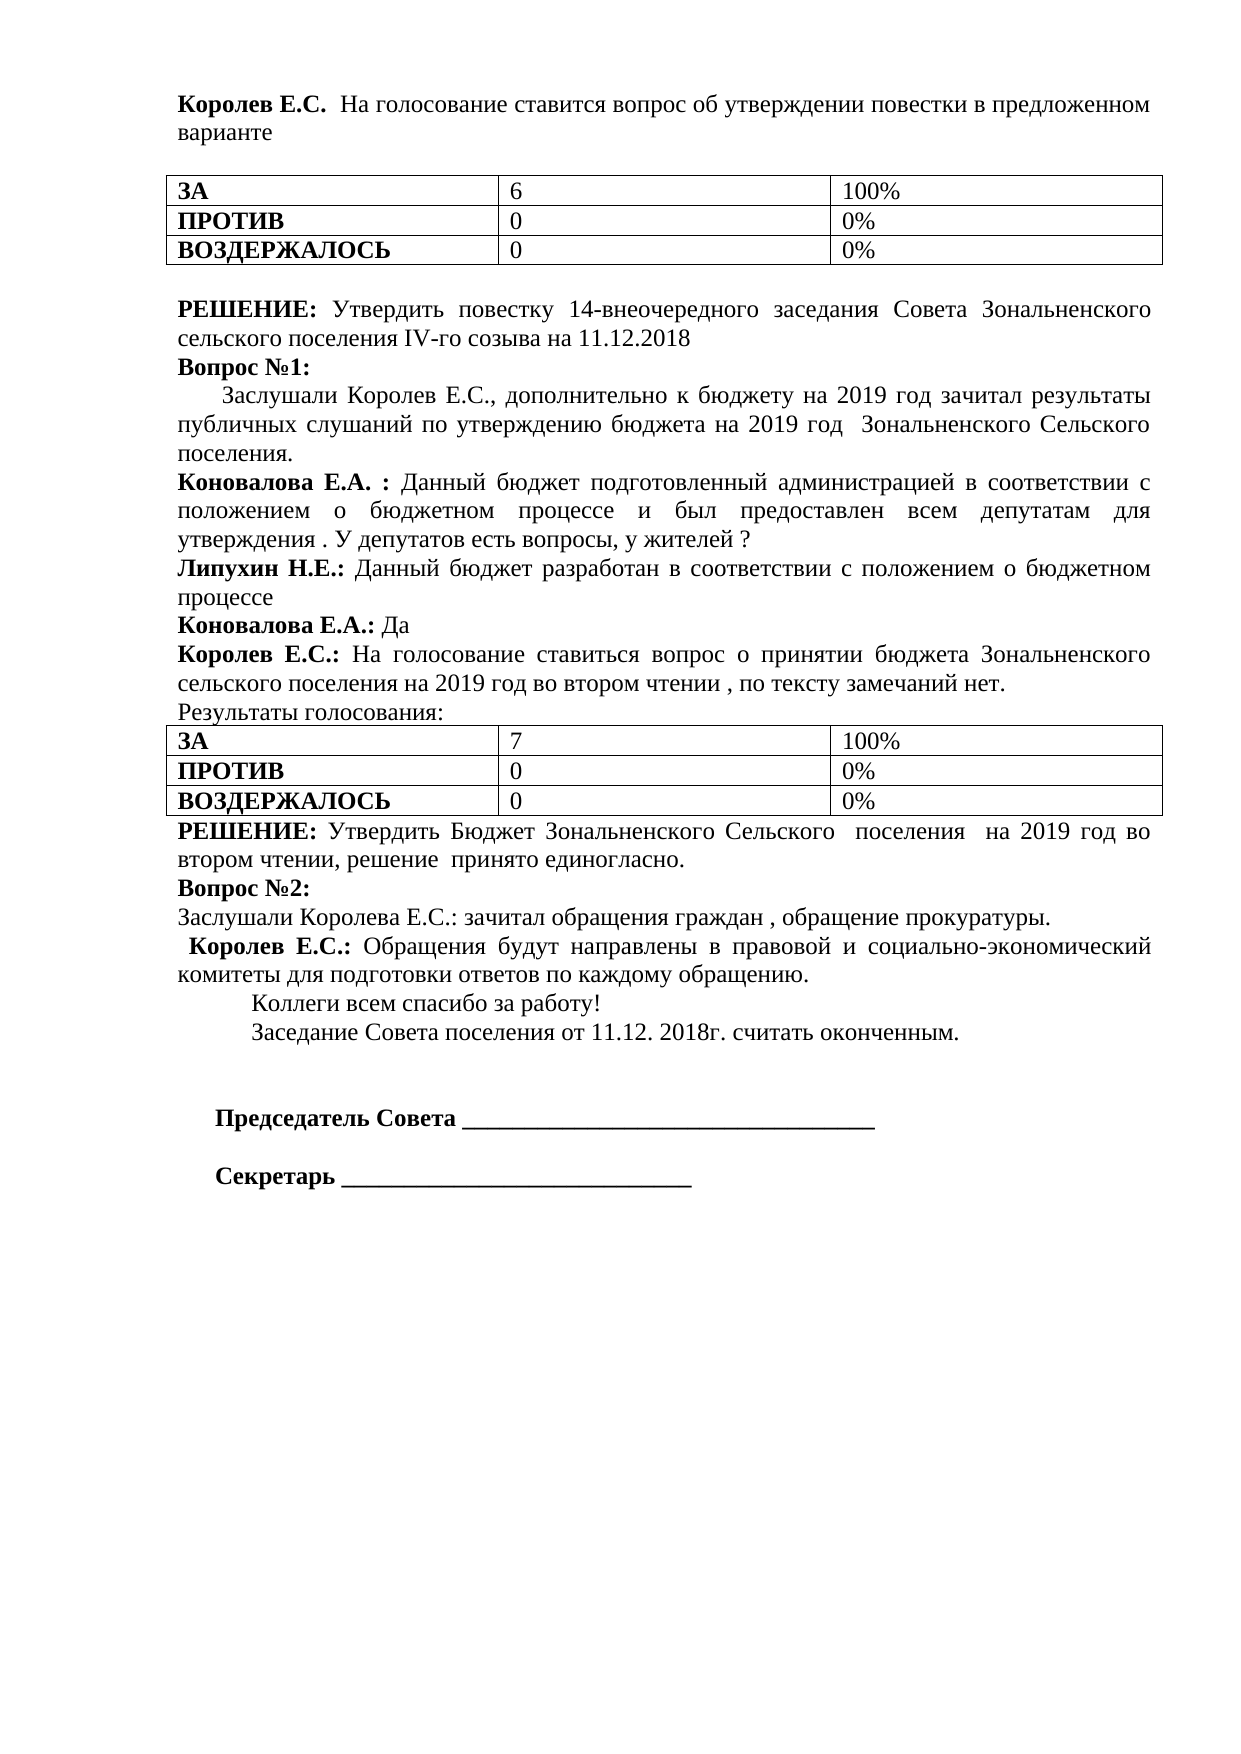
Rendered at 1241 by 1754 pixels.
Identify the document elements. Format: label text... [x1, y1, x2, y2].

table_cell ВОЗДЕРЖАЛОСЬ [167, 786, 498, 815]
table_cell 0 [499, 756, 830, 785]
table_cell ПРОТИВ [167, 756, 498, 785]
table_header 7 [499, 726, 830, 755]
table_cell ВОЗДЕРЖАЛОСЬ [167, 236, 498, 264]
table_cell 0% [831, 236, 1162, 264]
text РЕШЕНИЕ: Утвердить повестку 14-внеочередного заседания Совета Зональненского сельского поселения IV-го созыва на 11.12.2018 [177, 294, 1152, 352]
table_cell 0 [499, 786, 830, 815]
text Королев Е.С. На голосование ставится вопрос об утверждении повестки в предложенном варианте [177, 89, 1152, 146]
table_cell 0 [499, 236, 830, 264]
text Заседание Совета поселения от 11.12. 2018г. считать оконченным. [177, 1017, 1152, 1046]
table_cell 0 [499, 206, 830, 234]
text Коновалова Е.А.: Да [177, 610, 1152, 639]
text Вопрос №1: [177, 352, 1152, 380]
text Королев Е.С.: Обращения будут направлены в правовой и социально-экономический комитеты для подготовки ответов по каждому обращению. [177, 931, 1152, 988]
table_header 100% [831, 726, 1162, 755]
text Королев Е.С.: На голосование ставиться вопрос о принятии бюджета Зональненского сельского поселения на 2019 год во втором чтении , по тексту замечаний нет. [177, 639, 1152, 697]
table_cell 0% [831, 206, 1162, 234]
table_cell ПРОТИВ [167, 206, 498, 234]
text Заслушали Королев Е.С., дополнительно к бюджету на 2019 год зачитал результаты публичных слушаний по утверждению бюджета на 2019 год Зональненского Сельского поселения. [177, 380, 1152, 467]
text Коллеги всем спасибо за работу! [177, 988, 1152, 1017]
text Коновалова Е.А. : Данный бюджет подготовленный администрацией в соответствии с положением о бюджетном процессе и был предоставлен всем депутатам для утверждения . У депутатов есть вопросы, у жителей ? [177, 467, 1152, 553]
table_header ЗА [167, 176, 498, 205]
table_cell 0% [831, 786, 1162, 815]
table_header ЗА [167, 726, 498, 755]
text Заслушали Королева Е.С.: зачитал обращения граждан , обращение прокуратуры. [177, 902, 1152, 931]
text Липухин Н.Е.: Данный бюджет разработан в соответствии с положением о бюджетном процессе [177, 553, 1152, 610]
text РЕШЕНИЕ: Утвердить Бюджет Зональненского Сельского поселения на 2019 год во втором чтении, решение принято единогласно. [177, 816, 1152, 873]
table_cell 0% [831, 756, 1162, 785]
text Результаты голосования: [177, 697, 1152, 725]
text Председатель Совета _________________________________ [215, 1103, 1152, 1132]
text Вопрос №2: [177, 873, 1152, 902]
text Секретарь ____________________________ [215, 1161, 1152, 1189]
table_header 100% [831, 176, 1162, 205]
table_header 6 [499, 176, 830, 205]
